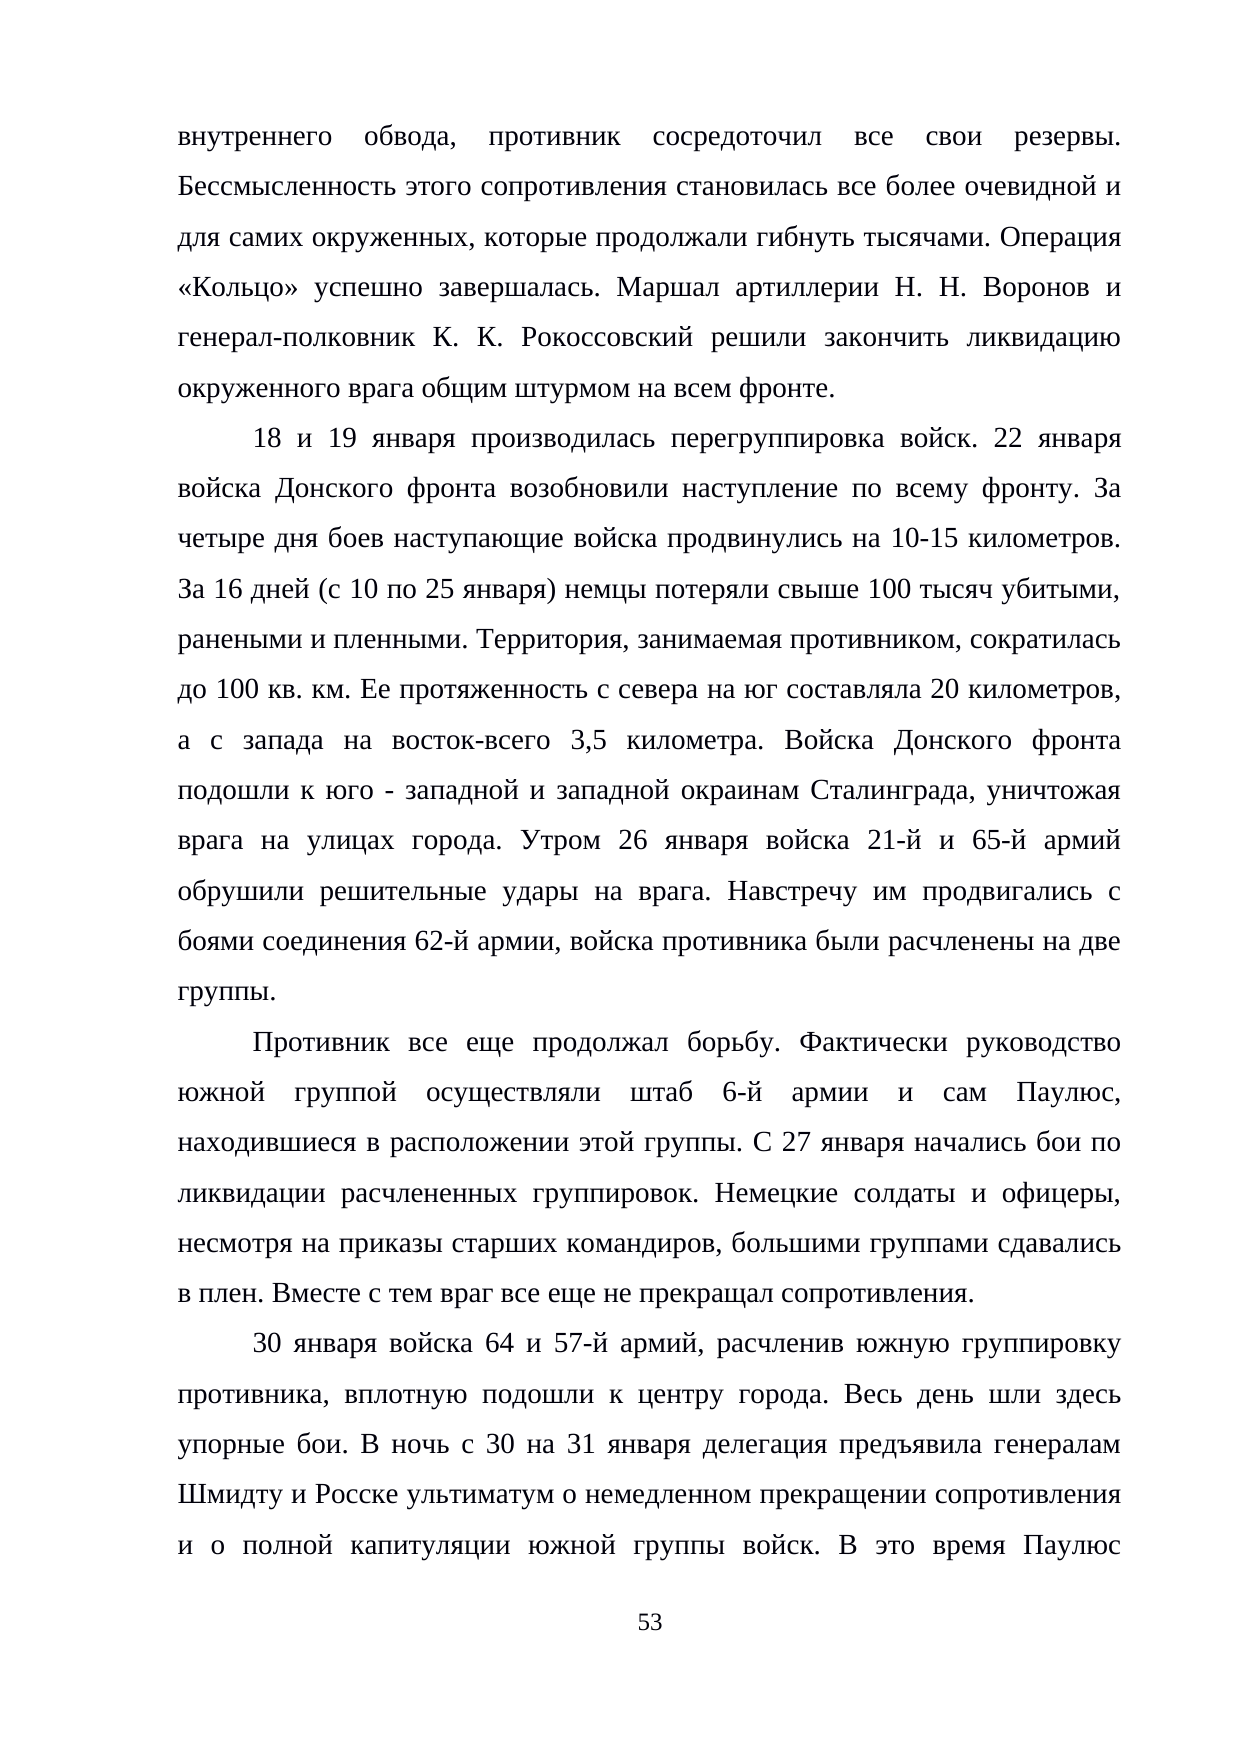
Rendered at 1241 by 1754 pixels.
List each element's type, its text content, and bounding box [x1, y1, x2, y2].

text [177, 118, 1122, 403]
text Противник все еще продолжал борьбу. Фактически руководство южной группой осуществляли штаб 6-й армии и сам Паулюс, находившиеся в расположении этой группы. С 27 января начались бои по ликвидации расчлененных группировок. Немецкие солдаты и офицеры, несмотря на приказы старших командиров, большими группами сдавались в плен. Вместе с тем враг все еще не прекращал сопротивления. [177, 1024, 1122, 1309]
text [177, 1326, 1122, 1560]
text 18 и 19 января производилась перегруппировка войск. 22 января войска Донского фронта возобновили наступление по всему фронту. За четыре дня боев наступающие войска продвинулись на 10-15 километров. За 16 дней (с 10 по 25 января) немцы потеряли свыше 100 тысяч убитыми, ранеными и пленными. Территория, занимаемая противником, сократилась до 100 кв. км. Ее протяженность с севера на юг составляла 20 километров, а с запада на восток-всего 3,5 километра. Войска Донского фронта подошли к юго - западной и западной окраинам Сталинграда, уничтожая врага на улицах города. Утром 26 января войска 21-й и 65-й армий обрушили решительные удары на врага. Навстречу им продвигались с боями соединения 62-й армии, войска противника были расчленены на две группы. [177, 420, 1122, 1007]
